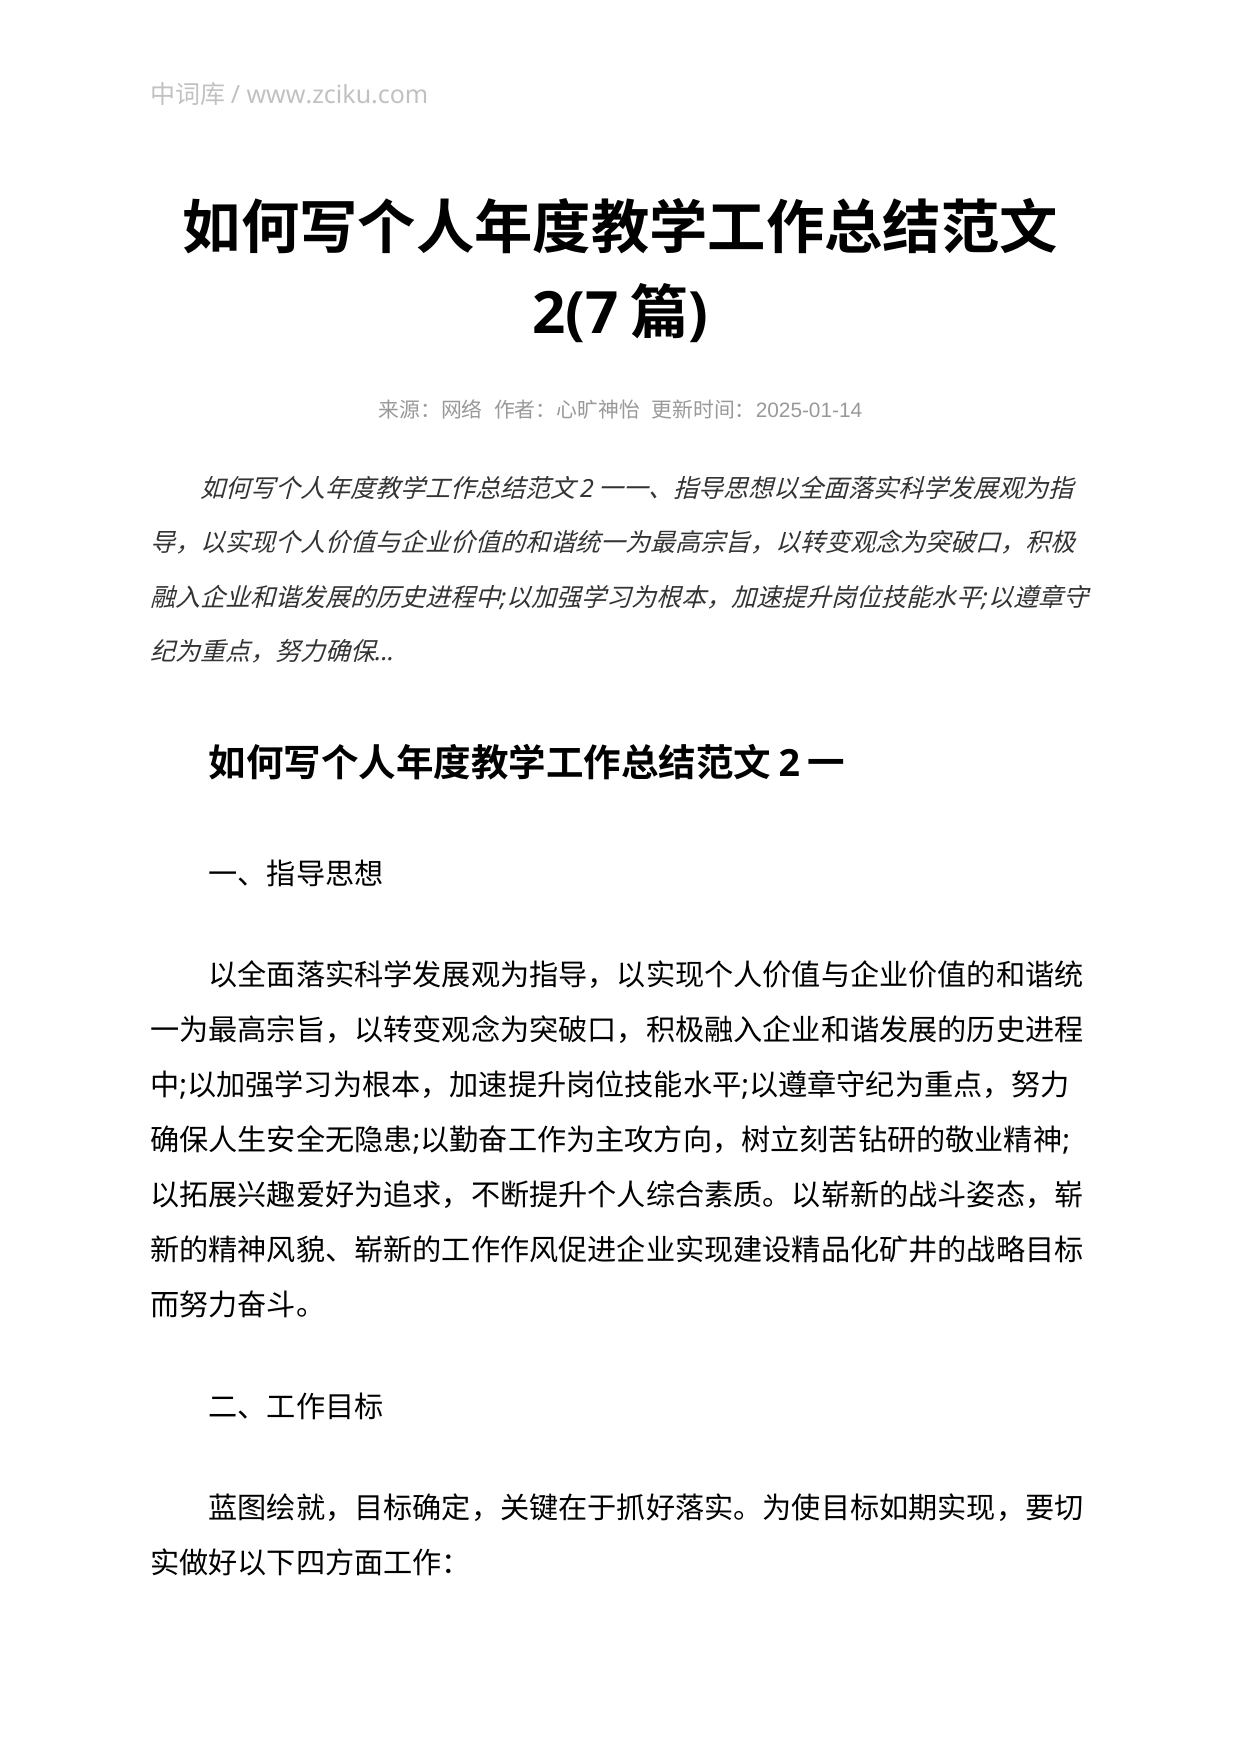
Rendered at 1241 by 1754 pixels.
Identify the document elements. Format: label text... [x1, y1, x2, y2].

text 蓝图绘就，目标确定，关键在于抓好落实。为使目标如期实现，要切实做好以下四方面工作： [150, 1485, 1090, 1582]
text 二、工作目标 [150, 1383, 1090, 1426]
text 以全面落实科学发展观为指导，以实现个人价值与企业价值的和谐统一为最高宗旨，以转变观念为突破口，积极融入企业和谐发展的历史进程中;以加强学习为根本，加速提升岗位技能水平;以遵章守纪为重点，努力确保人生安全无隐患;以勤奋工作为主攻方向，树立刻苦钻研的敬业精神;以拓展兴趣爱好为追求，不断提升个人综合素质。以崭新的战斗姿态，崭新的精神风貌、崭新的工作作风促进企业实现建设精品化矿井的战略目标而努力奋斗。 [150, 952, 1090, 1324]
subtitle 如何写个人年度教学工作总结范文2(7篇) [150, 181, 1090, 351]
text 如何写个人年度教学工作总结范文2一 [150, 733, 1090, 787]
text 一、指导思想 [150, 850, 1090, 892]
text 如何写个人年度教学工作总结范文2一一、指导思想以全面落实科学发展观为指导，以实现个人价值与企业价值的和谐统一为最高宗旨，以转变观念为突破口，积极融入企业和谐发展的历史进程中;以加强学习为根本，加速提升岗位技能水平;以遵章守纪为重点，努力确保... [150, 468, 1090, 668]
text 来源：网络 作者：心旷神怡 更新时间：2025-01-14 [150, 397, 1090, 421]
